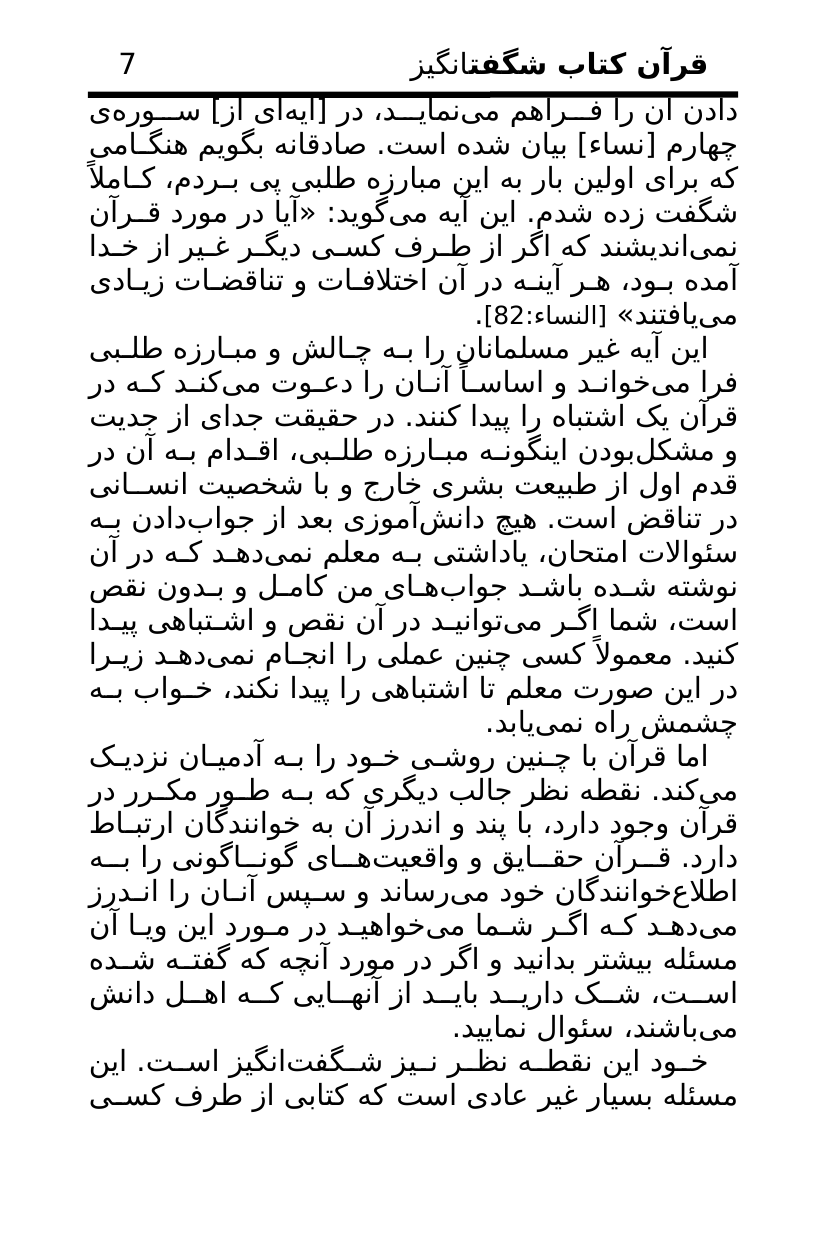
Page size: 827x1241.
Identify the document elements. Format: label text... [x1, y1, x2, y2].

text این آیه غیر مسلمانان را به چالش و مبارزه طلبی فرا می‌خواند و اساساً آنان را دعوت می‌کند که در قرآن یک اشتباه را پیدا کنند. در حقیقت جدای از جدیت و مشکل‌بودن اینگونه مبارزه طلبی، اقدام به آن در قدم اول از طبیعت بشری خارج و با شخصیت انسانی در تناقض است. هیچ دانش‌آموزی بعد از جواب‌دادن به سئوالات امتحان، یاداشتی به معلم نمی‌دهد که در آن نوشته شده باشد جواب‌های من کامل و بدون نقص است، شما اگر می‌توانید در آن نقص و اشتباهی پیدا کنید. معمولاً کسی چنین عملی را انجام نمی‌دهد زیرا در این صورت معلم تا اشتباهی را پیدا نکند، خواب به چشمش راه نمی‌یابد. [89, 331, 738, 739]
text اما قرآن با چنین روشی خود را به آدمیان نزدیک می‌کند. نقطه نظر جالب دیگری که به طور مکرر در قرآن وجود دارد، با پند و اندرز آن به خوانندگان ارتباط دارد. قرآن حقایق و واقعیت‌های گوناگونی را به اطلاع‌خوانندگان خود می‌رساند و سپس آنان را اندرز می‌دهد که اگر شما می‌خواهید در مورد این ویا آن مسئله بیشتر بدانید و اگر در مورد آنچه که گفته شده است، شک دارید باید از آنهایی که اهل دانش می‌باشند، سئوال نمایید. [89, 739, 738, 1044]
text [89, 94, 738, 331]
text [89, 1044, 738, 1112]
